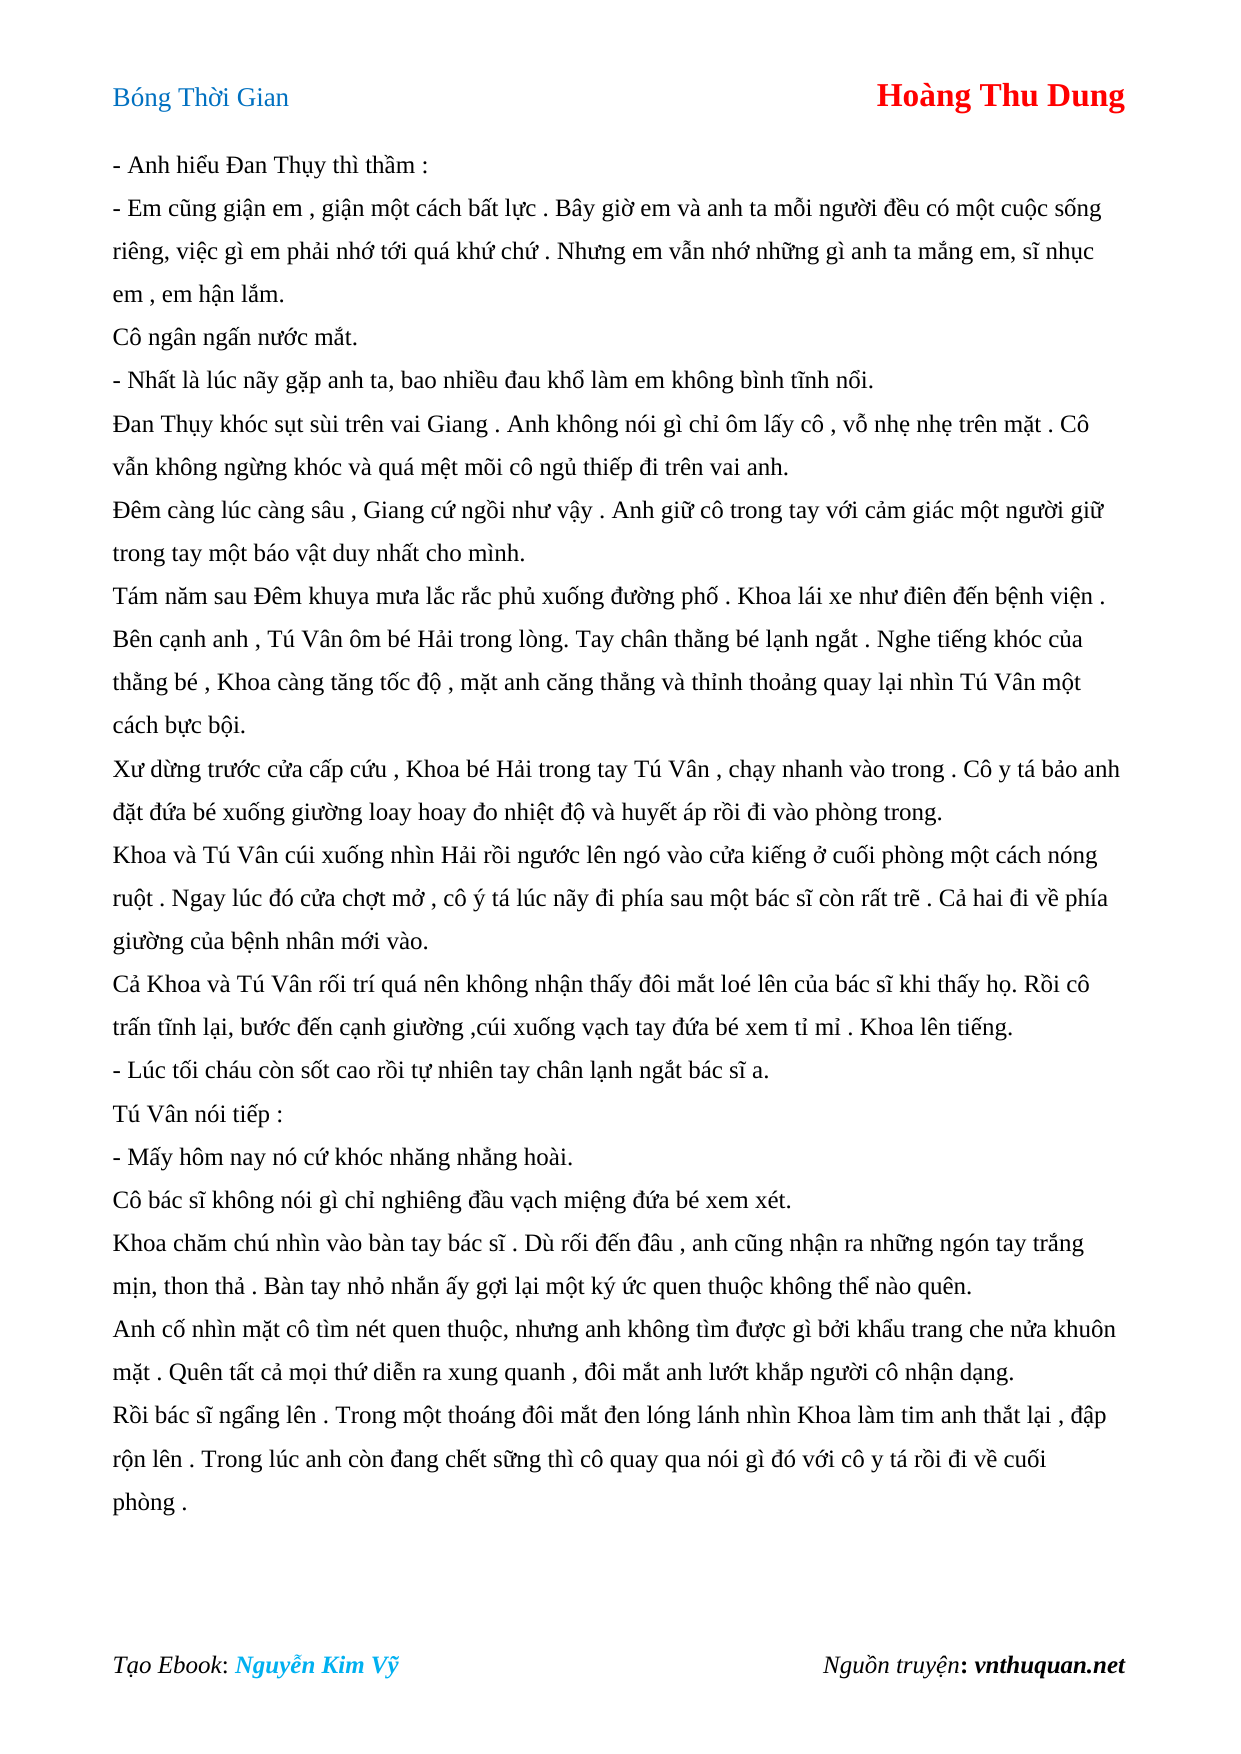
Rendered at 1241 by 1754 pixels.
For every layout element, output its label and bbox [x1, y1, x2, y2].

text [112, 150, 1128, 1516]
